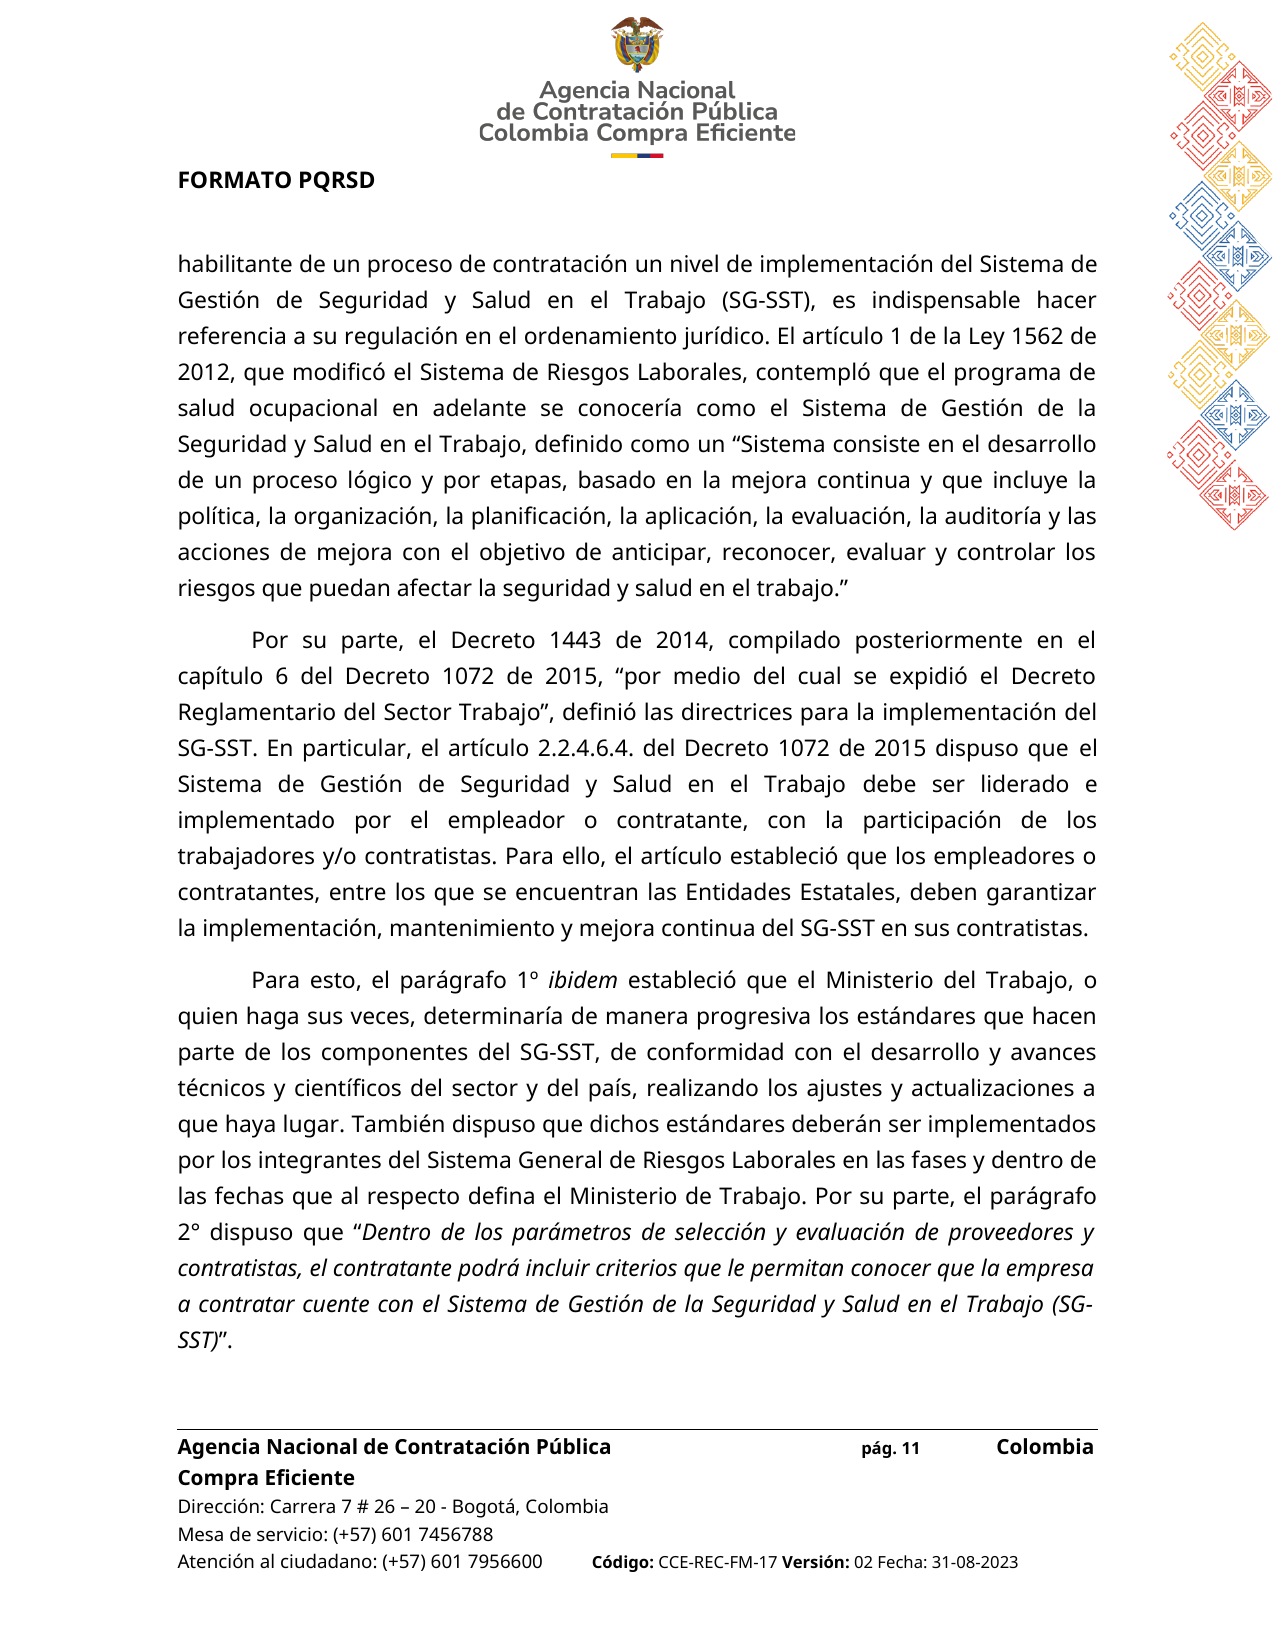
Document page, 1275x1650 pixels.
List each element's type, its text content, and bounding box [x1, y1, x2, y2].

picture [1165, 22, 1272, 528]
picture [479, 17, 796, 158]
text Para esto, el parágrafo 1º ibidem estableció que el Ministerio del Trabajo, o quien haga sus veces, determinaría de manera progresiva los estándares que hacen parte de los componentes del SG-SST, de conformidad con el desarrollo y avances técnicos y científicos del sector y del país, realizando los ajustes y actualizaciones a que haya lugar. También dispuso que dichos estándares deberán ser implementados por los integrantes del Sistema General de Riesgos Laborales en las fases y dentro de las fechas que al respecto defina el Ministerio de Trabajo. Por su parte, el parágrafo 2° dispuso que “Dentro de los parámetros de selección y evaluación de proveedores y contratistas, el contratante podrá incluir criterios que le permitan conocer que la empresa a contratar cuente con el Sistema de Gestión de la Seguridad y Salud en el Trabajo (SG-SST)”. [177, 964, 1098, 1355]
text Por su parte, el Decreto 1443 de 2014, compilado posteriormente en el capítulo 6 del Decreto 1072 de 2015, “por medio del cual se expidió el Decreto Reglamentario del Sector Trabajo”, definió las directrices para la implementación del SG-SST. En particular, el artículo 2.2.4.6.4. del Decreto 1072 de 2015 dispuso que el Sistema de Gestión de Seguridad y Salud en el Trabajo debe ser liderado e implementado por el empleador o contratante, con la participación de los trabajadores y/o contratistas. Para ello, el artículo estableció que los empleadores o contratantes, entre los que se encuentran las Entidades Estatales, deben garantizar la implementación, mantenimiento y mejora continua del SG-SST en sus contratistas. [177, 624, 1098, 943]
